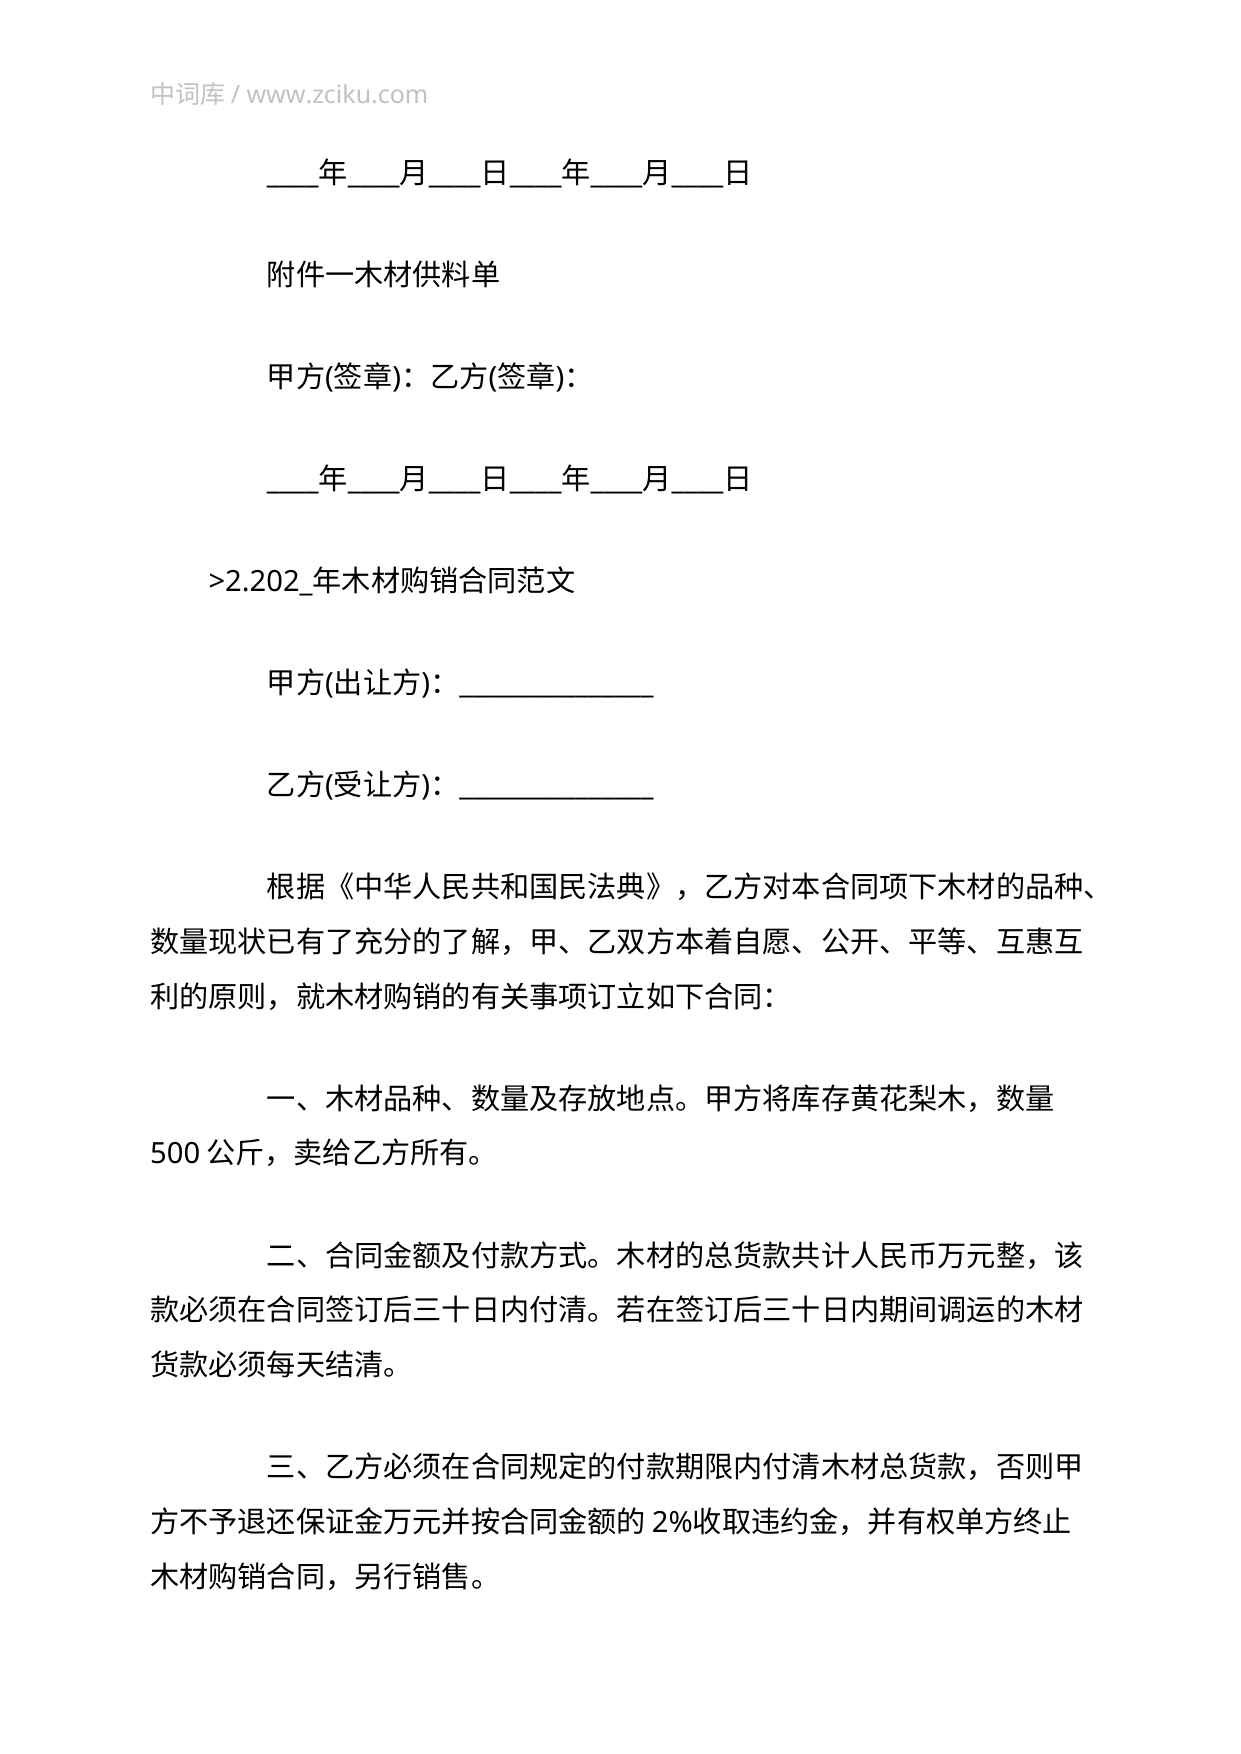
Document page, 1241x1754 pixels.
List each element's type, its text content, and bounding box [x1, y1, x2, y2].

text ____年____月____日____年____月____日 [150, 456, 1090, 498]
text 甲方(签章)：乙方(签章)： [150, 354, 1090, 396]
text 三、乙方必须在合同规定的付款期限内付清木材总货款，否则甲方不予退还保证金万元并按合同金额的2%收取违约金，并有权单方终止木材购销合同，另行销售。 [150, 1444, 1090, 1596]
text 二、合同金额及付款方式。木材的总货款共计人民币万元整，该款必须在合同签订后三十日内付清。若在签订后三十日内期间调运的木材货款必须每天结清。 [150, 1232, 1090, 1384]
text 附件一木材供料单 [150, 252, 1090, 294]
text 乙方(受让方)：_______________ [150, 762, 1090, 804]
text 甲方(出让方)：_______________ [150, 660, 1090, 702]
text 一、木材品种、数量及存放地点。甲方将库存黄花梨木，数量500公斤，卖给乙方所有。 [150, 1075, 1090, 1172]
text >2.202_年木材购销合同范文 [150, 558, 1090, 600]
text 根据《中华人民共和国民法典》，乙方对本合同项下木材的品种、数量现状已有了充分的了解，甲、乙双方本着自愿、公开、平等、互惠互利的原则，就木材购销的有关事项订立如下合同： [150, 864, 1090, 1016]
text ____年____月____日____年____月____日 [150, 150, 1090, 192]
